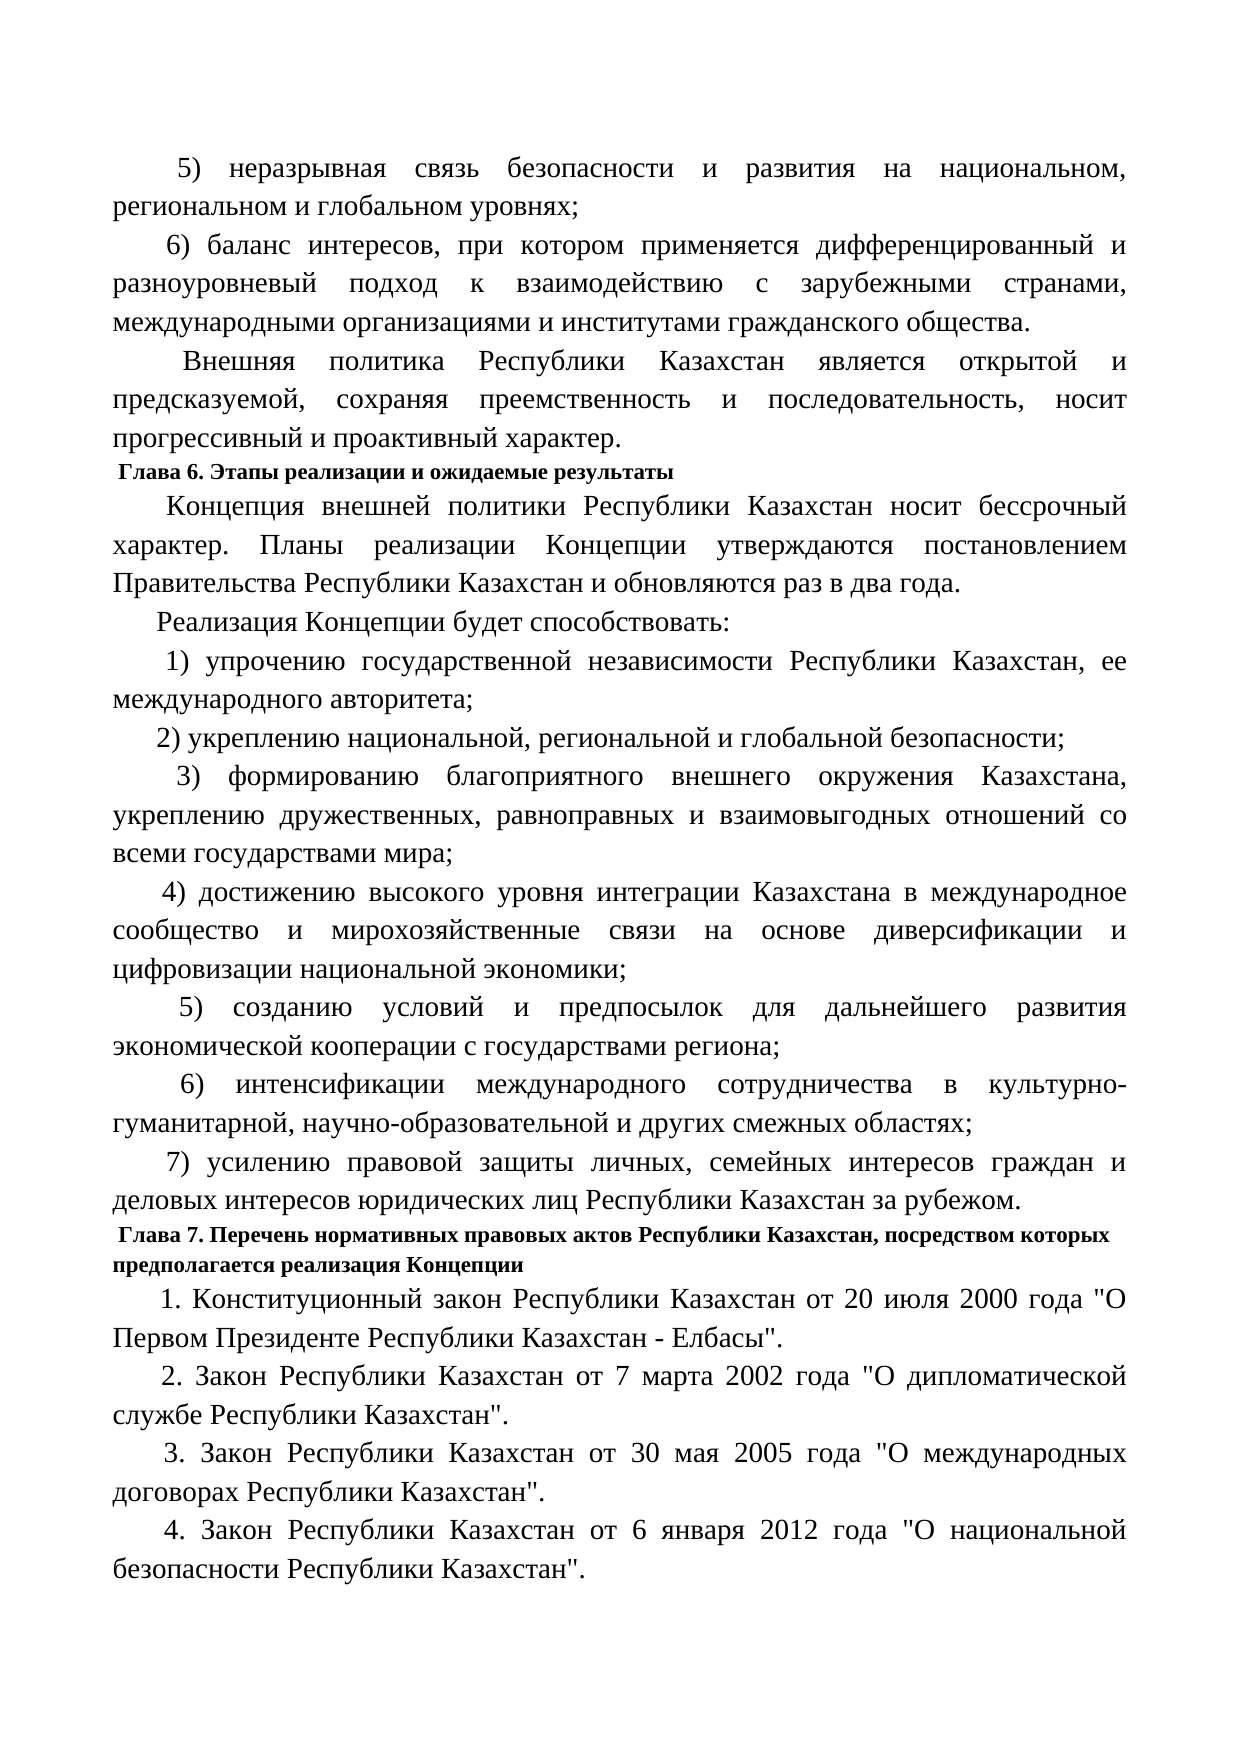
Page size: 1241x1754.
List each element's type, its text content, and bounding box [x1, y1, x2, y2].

text 6) интенсификации международного сотрудничества в культурно-гуманитарной, научно-образовательной и других смежных областях; [112, 1067, 1128, 1139]
text 1. Конституционный закон Республики Казахстан от 20 июля 2000 года "О Первом Президенте Республики Казахстан - Елбасы". [112, 1281, 1128, 1353]
text Глава 6. Этапы реализации и ожидаемые результаты [112, 458, 1128, 485]
text 3. Закон Республики Казахстан от 30 мая 2005 года "О международных договорах Республики Казахстан". [112, 1435, 1128, 1507]
text Концепция внешней политики Республики Казахстан носит бессрочный характер. Планы реализации Концепции утверждаются постановлением Правительства Республики Казахстан и обновляются раз в два года. [112, 488, 1128, 599]
text 4) достижению высокого уровня интеграции Казахстана в международное сообщество и мирохозяйственные связи на основе диверсификации и цифровизации национальной экономики; [112, 874, 1128, 984]
text 1) упрочению государственной независимости Республики Казахстан, ее международного авторитета; [112, 643, 1128, 715]
text 2. Закон Республики Казахстан от 7 марта 2002 года "О дипломатической службе Республики Казахстан". [112, 1358, 1128, 1430]
text 5) созданию условий и предпосылок для дальнейшего развития экономической кооперации с государствами региона; [112, 989, 1128, 1062]
text Реализация Концепции будет способствовать: [112, 604, 1128, 638]
text Внешняя политика Республики Казахстан является открытой и предсказуемой, сохраняя преемственность и последовательность, носит прогрессивный и проактивный характер. [112, 343, 1128, 453]
text 6) баланс интересов, при котором применяется дифференцированный и разноуровневый подход к взаимодействию с зарубежными странами, международными организациями и институтами гражданского общества. [112, 227, 1128, 338]
text 3) формированию благоприятного внешнего окружения Казахстана, укреплению дружественных, равноправных и взаимовыгодных отношений со всеми государствами мира; [112, 758, 1128, 869]
text 2) укреплению национальной, региональной и глобальной безопасности; [112, 720, 1128, 753]
text 5) неразрывная связь безопасности и развития на национальном, региональном и глобальном уровнях; [112, 150, 1128, 222]
text 7) усилению правовой защиты личных, семейных интересов граждан и деловых интересов юридических лиц Республики Казахстан за рубежом. [112, 1144, 1128, 1216]
text 4. Закон Республики Казахстан от 6 января 2012 года "О национальной безопасности Республики Казахстан". [112, 1512, 1128, 1584]
text Глава 7. Перечень нормативных правовых актов Республики Казахстан, посредством которых предполагается реализация Концепции [112, 1221, 1128, 1277]
